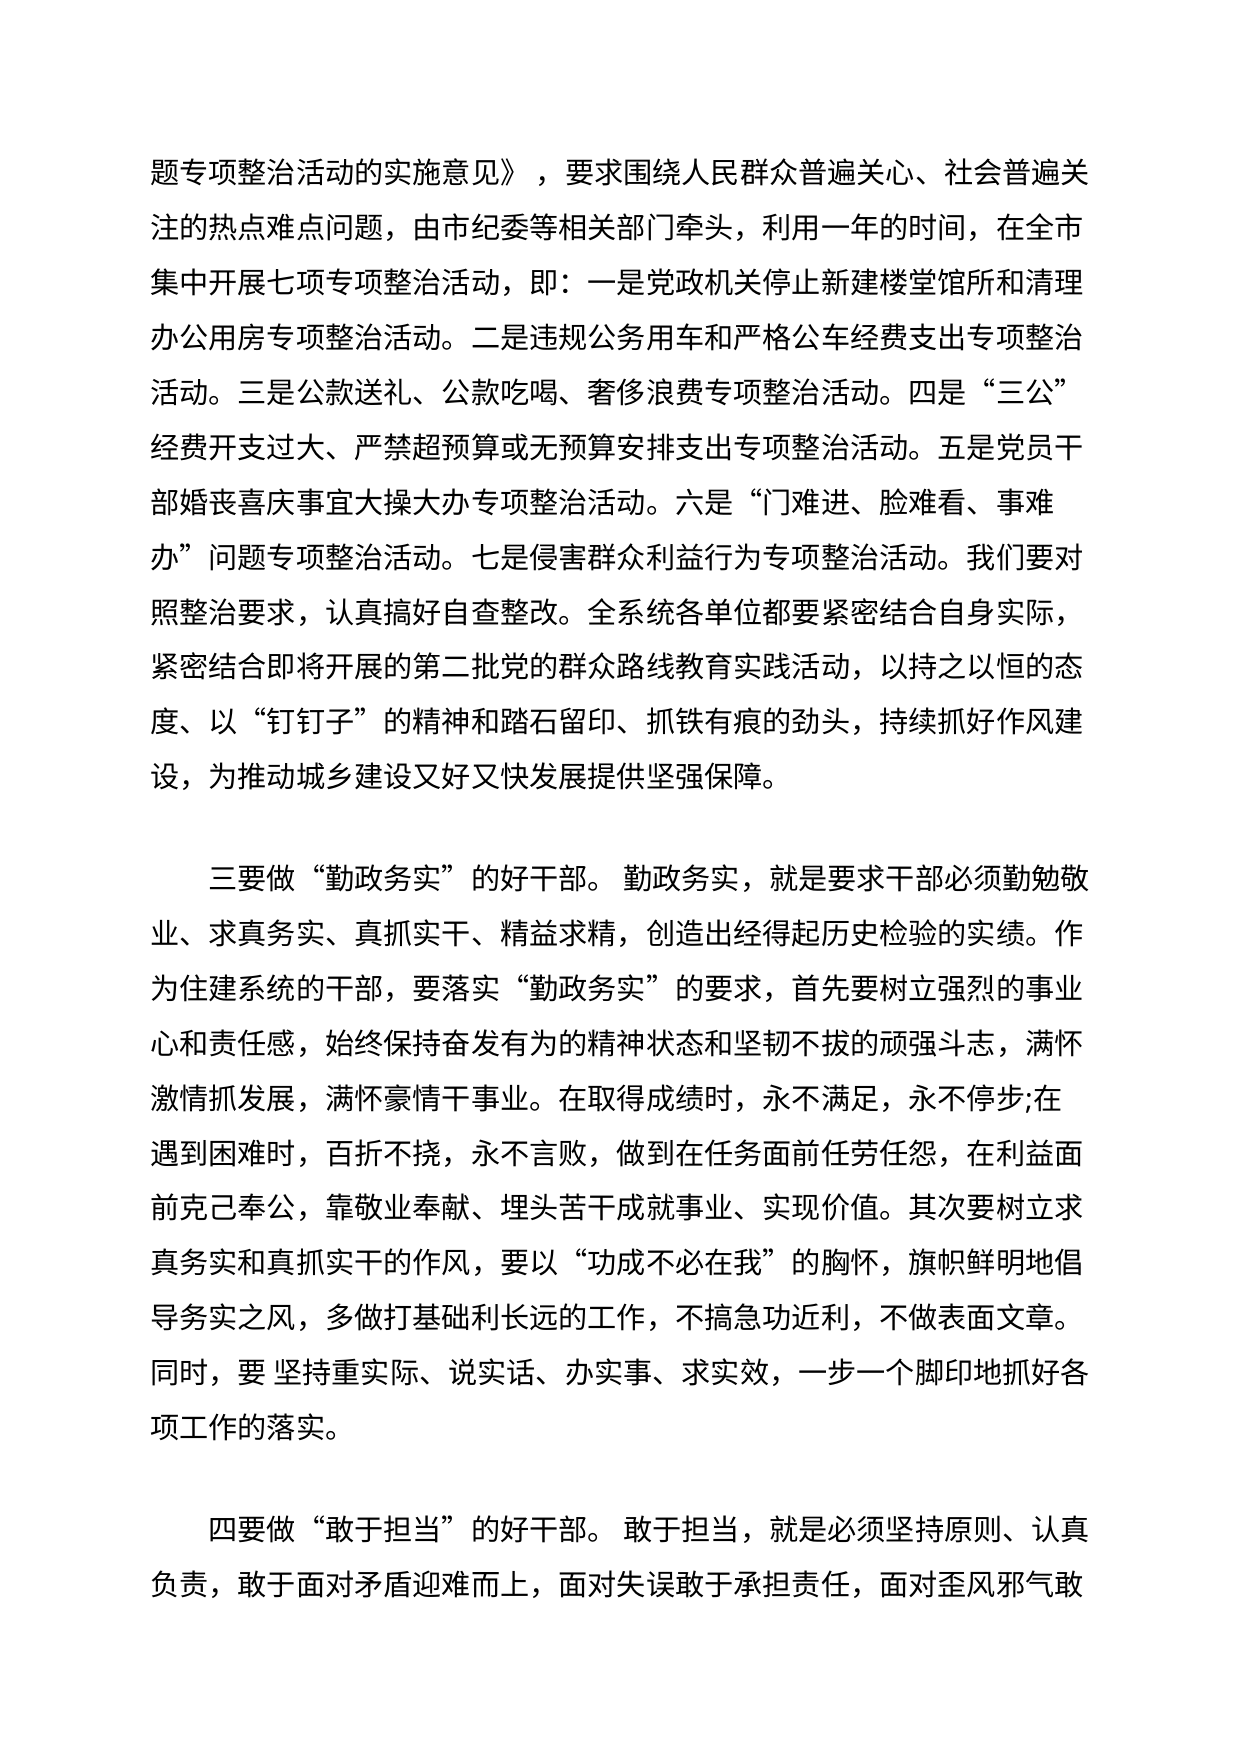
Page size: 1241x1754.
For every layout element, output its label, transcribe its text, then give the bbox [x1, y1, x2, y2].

text 三要做“勤政务实”的好干部。 勤政务实，就是要求干部必须勤勉敬业、求真务实、真抓实干、精益求精，创造出经得起历史检验的实绩。作为住建系统的干部，要落实“勤政务实”的要求，首先要树立强烈的事业心和责任感，始终保持奋发有为的精神状态和坚韧不拔的顽强斗志，满怀激情抓发展，满怀豪情干事业。在取得成绩时，永不满足，永不停步;在遇到困难时，百折不挠，永不言败，做到在任务面前任劳任怨，在利益面前克己奉公，靠敬业奉献、埋头苦干成就事业、实现价值。其次要树立求真务实和真抓实干的作风，要以“功成不必在我”的胸怀，旗帜鲜明地倡导务实之风，多做打基础利长远的工作，不搞急功近利，不做表面文章。同时，要 坚持重实际、说实话、办实事、求实效，一步一个脚印地抓好各项工作的落实。 [150, 856, 1090, 1447]
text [150, 1506, 1090, 1604]
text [150, 150, 1090, 796]
